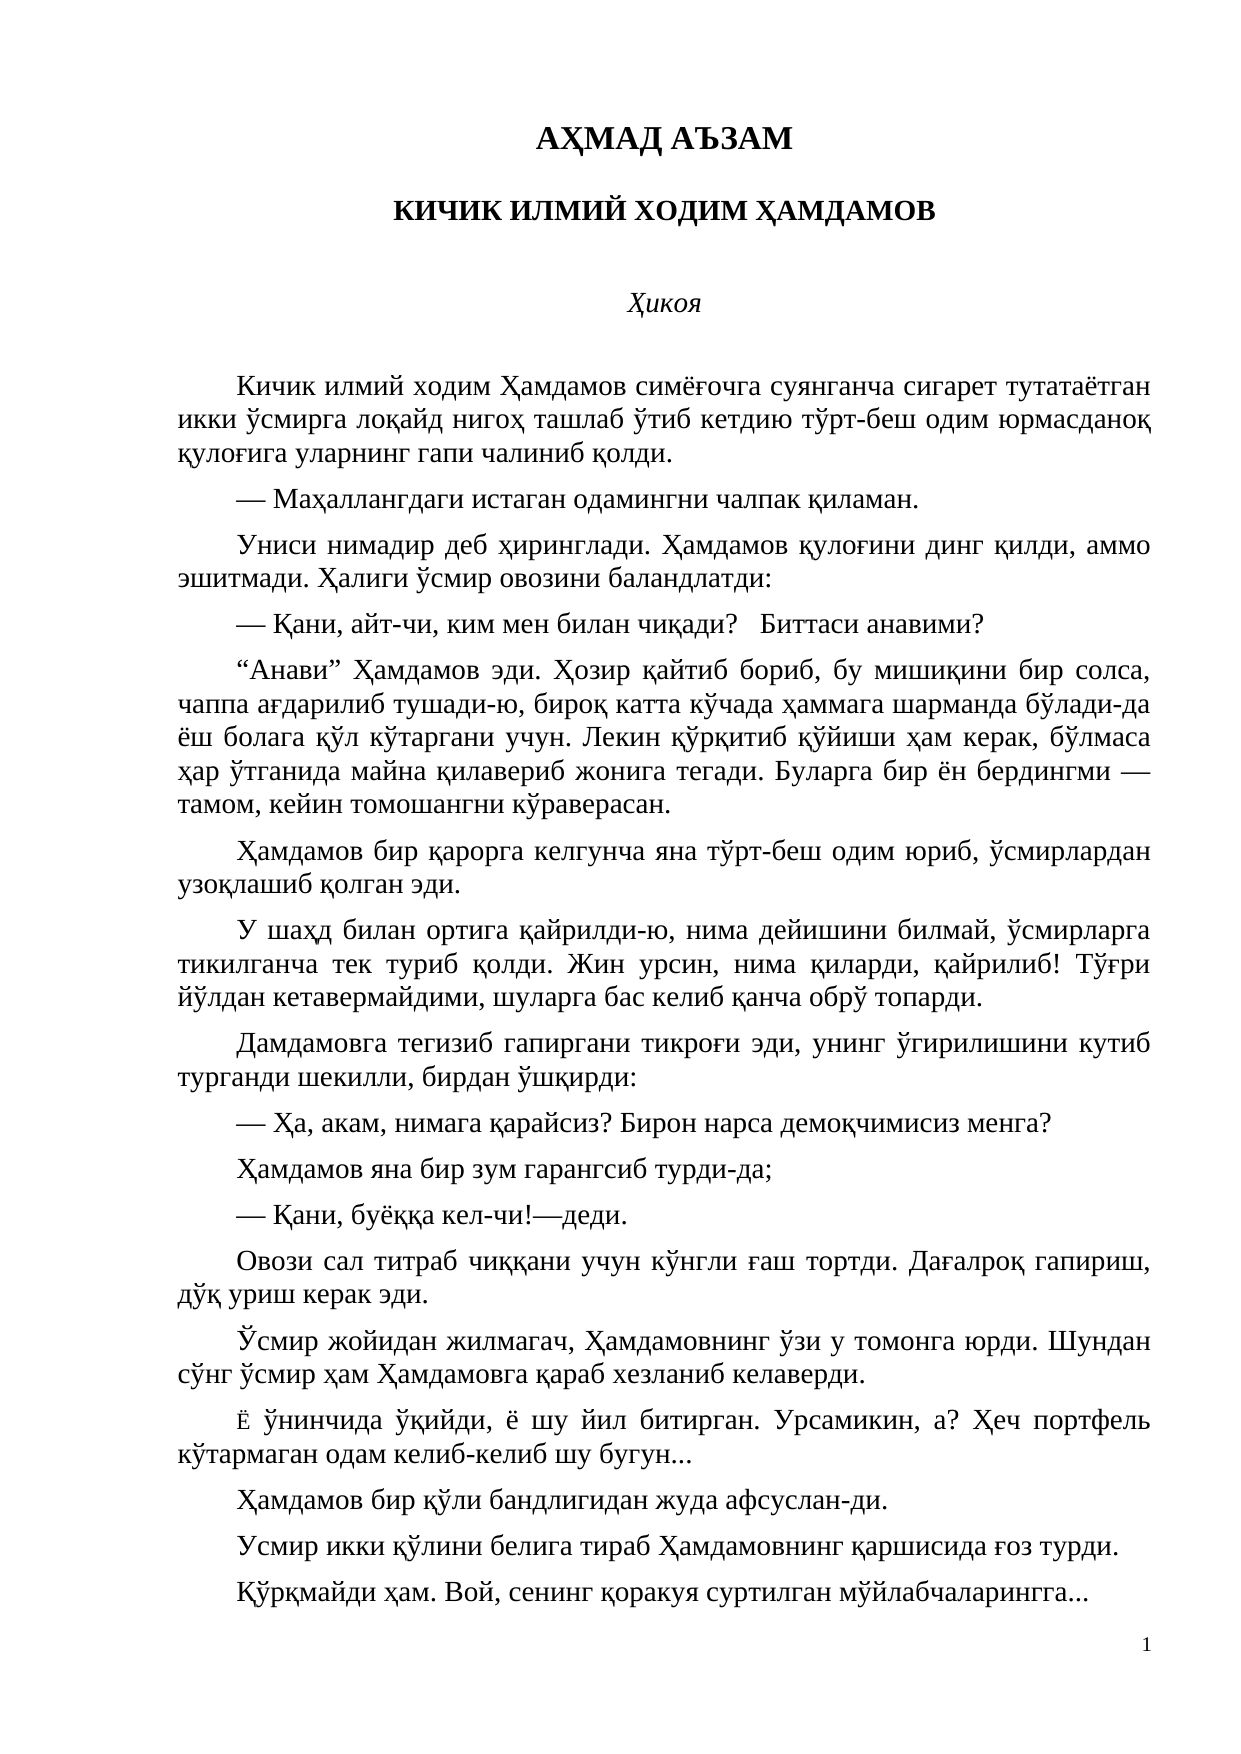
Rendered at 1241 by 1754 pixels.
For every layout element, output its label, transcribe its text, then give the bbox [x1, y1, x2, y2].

text — Қани, буёққа кел-чи!—деди. [177, 1197, 1152, 1231]
text Ҳамдамов бир қарорга келгунча яна тўрт-беш одим юриб, ўсмирлардан узоқлашиб қолган эди. [177, 833, 1152, 900]
text Дамдамовга тегизиб гапиргани тикроғи эди, унинг ўгирилишини кутиб турганди шекилли, бирдан ўшқирди: [177, 1025, 1152, 1092]
text Ҳикоя [177, 285, 1152, 319]
subtitle АҲМАД АЪЗАМ [177, 118, 1152, 156]
text Ҳамдамов яна бир зум гарангсиб турди-да; [177, 1151, 1152, 1184]
text Усмир икки қўлини белига тираб Ҳамдамовнинг қаршисида ғоз турди. [177, 1528, 1152, 1561]
text У шаҳд билан ортига қайрилди-ю, нима дейишини билмай, ўсмирларга тикилганча тек туриб қолди. Жин урсин, нима қиларди, қайрилиб! Тўғри йўлдан кетавермайдими, шуларга бас келиб қанча обрў топарди. [177, 912, 1152, 1013]
subtitle КИЧИК ИЛМИЙ ХОДИМ ҲАМДАМОВ [177, 193, 1152, 227]
text Кичик илмий ходим Ҳамдамов симёғочга суянганча сигарет тутатаётган икки ўсмирга лоқайд нигоҳ ташлаб ўтиб кетдию тўрт-беш одим юрмасданоқ қулоғига уларнинг гапи чалиниб қолди. [177, 368, 1152, 468]
text — Маҳаллангдаги истаган одамингни чалпак қиламан. [177, 481, 1152, 514]
text Униси нимадир деб ҳиринглади. Ҳамдамов қулоғини динг қилди, аммо эшитмади. Ҳалиги ўсмир овозини баландлатди: [177, 527, 1152, 594]
text ё ўнинчида ўқийди, ё шу йил битирган. Урсамикин, а? Ҳеч портфель кўтармаган одам келиб-келиб шу бугун... [177, 1402, 1152, 1469]
text Овози сал титраб чиққани учун кўнгли ғаш тортди. Дағалроқ гапириш, дўқ уриш керак эди. [177, 1243, 1152, 1310]
text — Қани, айт-чи, ким мен билан чиқади? Биттаси анавими? [177, 606, 1152, 640]
text Ўсмир жойидан жилмагач, Ҳамдамовнинг ўзи у томонга юрди. Шундан сўнг ўсмир ҳам Ҳамдамовга қараб хезланиб келаверди. [177, 1323, 1152, 1390]
text — Ҳа, акам, нимага қарайсиз? Бирон нарса демоқчимисиз менга? [177, 1105, 1152, 1138]
text “Анави” Ҳамдамов эди. Ҳозир қайтиб бориб, бу мишиқини бир солса, чаппа ағдарилиб тушади-ю, бироқ катта кўчада ҳаммага шарманда бўлади-да ёш болага қўл кўтаргани учун. Лекин қўрқитиб қўйиши ҳам керак, бўлмаса ҳар ўтганида майна қилавериб жонига тегади. Буларга бир ён бердингми — тамом, кейин томошангни кўраверасан. [177, 652, 1152, 820]
text Ҳамдамов бир қўли бандлигидан жуда афсуслан-ди. [177, 1482, 1152, 1515]
text Қўрқмайди ҳам. Вой, сенинг қоракуя суртилган мўйлабчаларингга... [177, 1574, 1152, 1607]
